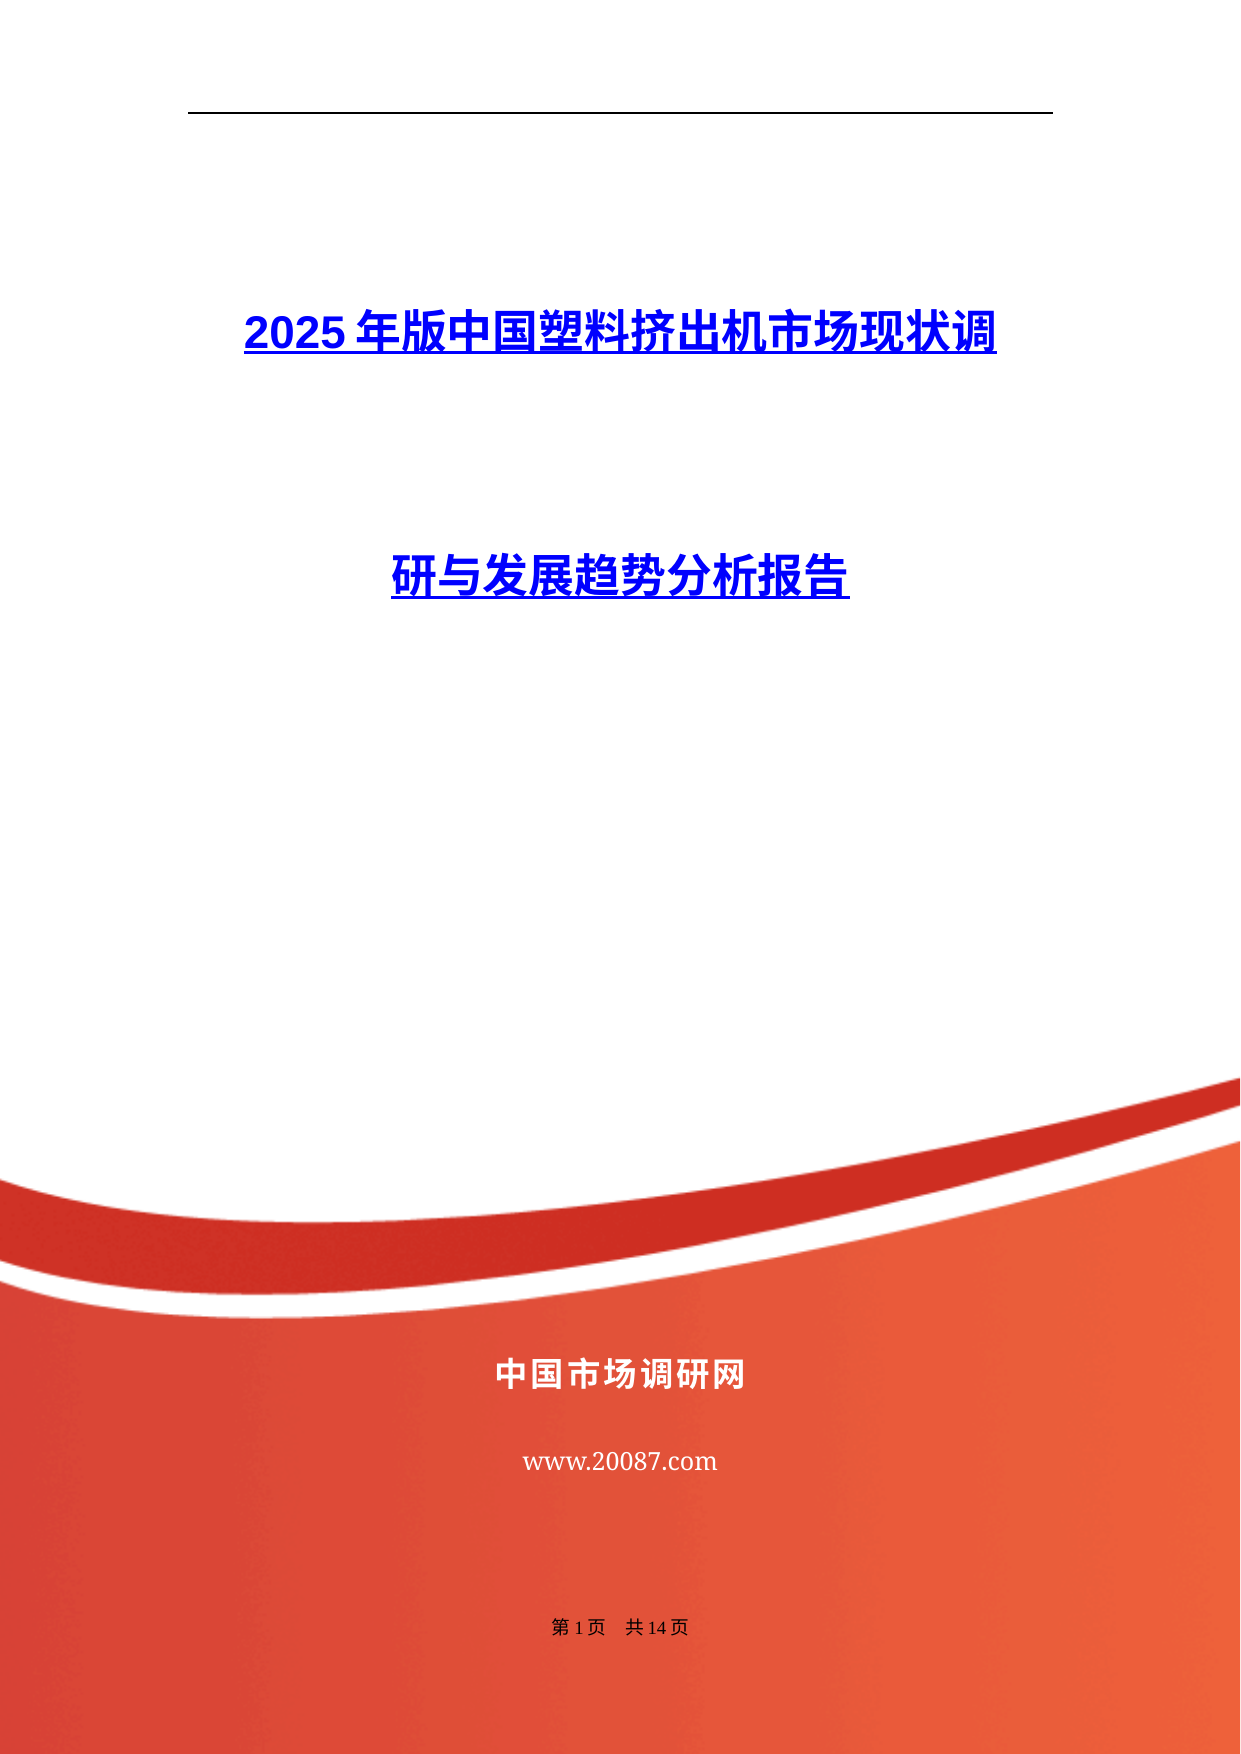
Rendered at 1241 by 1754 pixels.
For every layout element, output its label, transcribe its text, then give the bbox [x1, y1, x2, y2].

subtitle 中国市场调研网 [187, 1339, 1053, 1404]
table_header 2025年版中国塑料挤出机市场现状调研与发展趋势分析报告 [188, 207, 1053, 773]
text www.20087.com [187, 1428, 1053, 1493]
picture [0, 1006, 1241, 1754]
